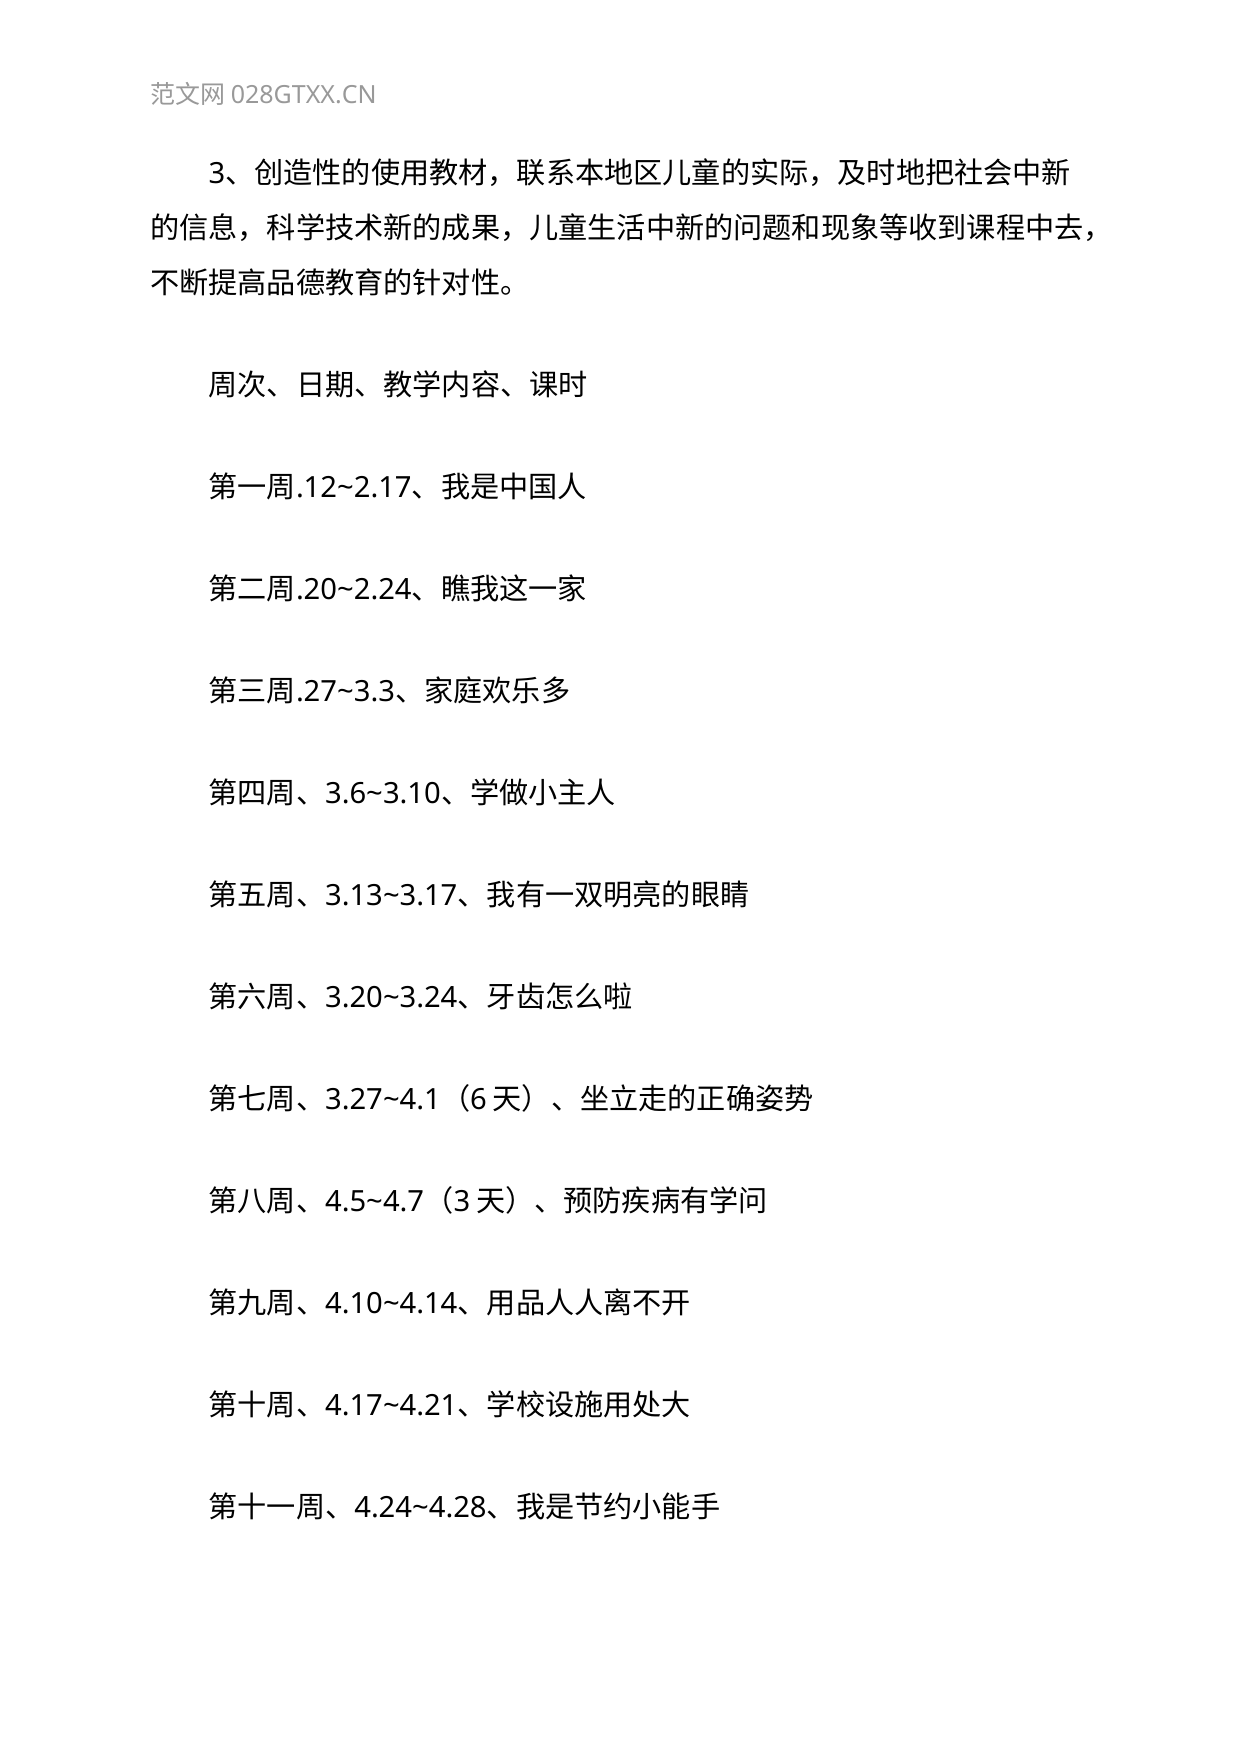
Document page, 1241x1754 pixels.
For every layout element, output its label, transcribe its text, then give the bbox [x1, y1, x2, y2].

text 周次、日期、教学内容、课时 [150, 362, 1090, 404]
text 第三周.27~3.3、家庭欢乐多 [150, 667, 1090, 710]
text 第六周、3.20~3.24、牙齿怎么啦 [150, 973, 1090, 1016]
text 第十周、4.17~4.21、学校设施用处大 [150, 1381, 1090, 1424]
text 第十一周、4.24~4.28、我是节约小能手 [150, 1483, 1090, 1526]
text 第五周、3.13~3.17、我有一双明亮的眼睛 [150, 871, 1090, 914]
text 3、创造性的使用教材，联系本地区儿童的实际，及时地把社会中新的信息，科学技术新的成果，儿童生活中新的问题和现象等收到课程中去，不断提高品德教育的针对性。 [150, 150, 1090, 302]
text 第七周、3.27~4.1（6天）、坐立走的正确姿势 [150, 1075, 1090, 1118]
text 第二周.20~2.24、瞧我这一家 [150, 565, 1090, 608]
text 第九周、4.10~4.14、用品人人离不开 [150, 1279, 1090, 1322]
text 第一周.12~2.17、我是中国人 [150, 463, 1090, 506]
text 第八周、4.5~4.7（3天）、预防疾病有学问 [150, 1177, 1090, 1220]
text 第四周、3.6~3.10、学做小主人 [150, 769, 1090, 812]
